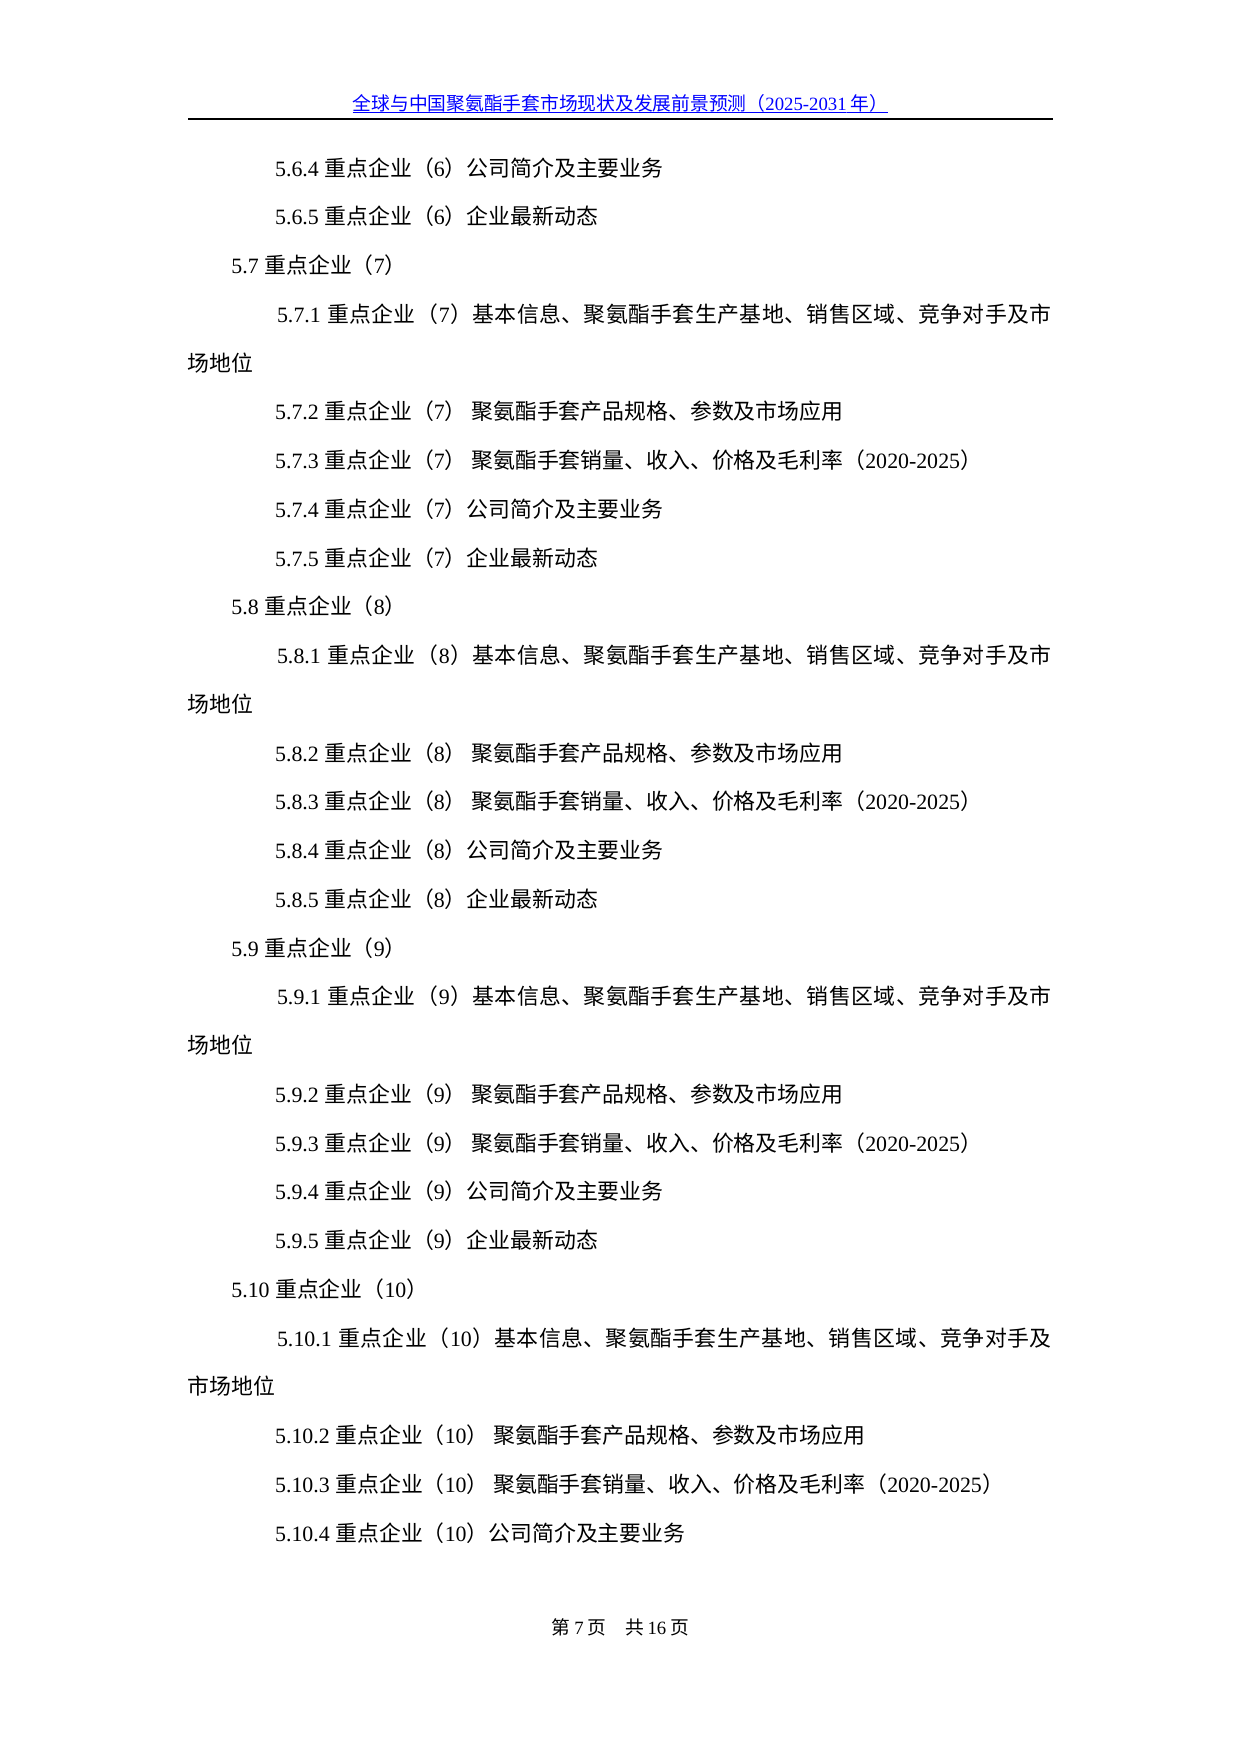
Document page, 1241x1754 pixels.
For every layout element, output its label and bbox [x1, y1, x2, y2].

text [187, 150, 1053, 1548]
